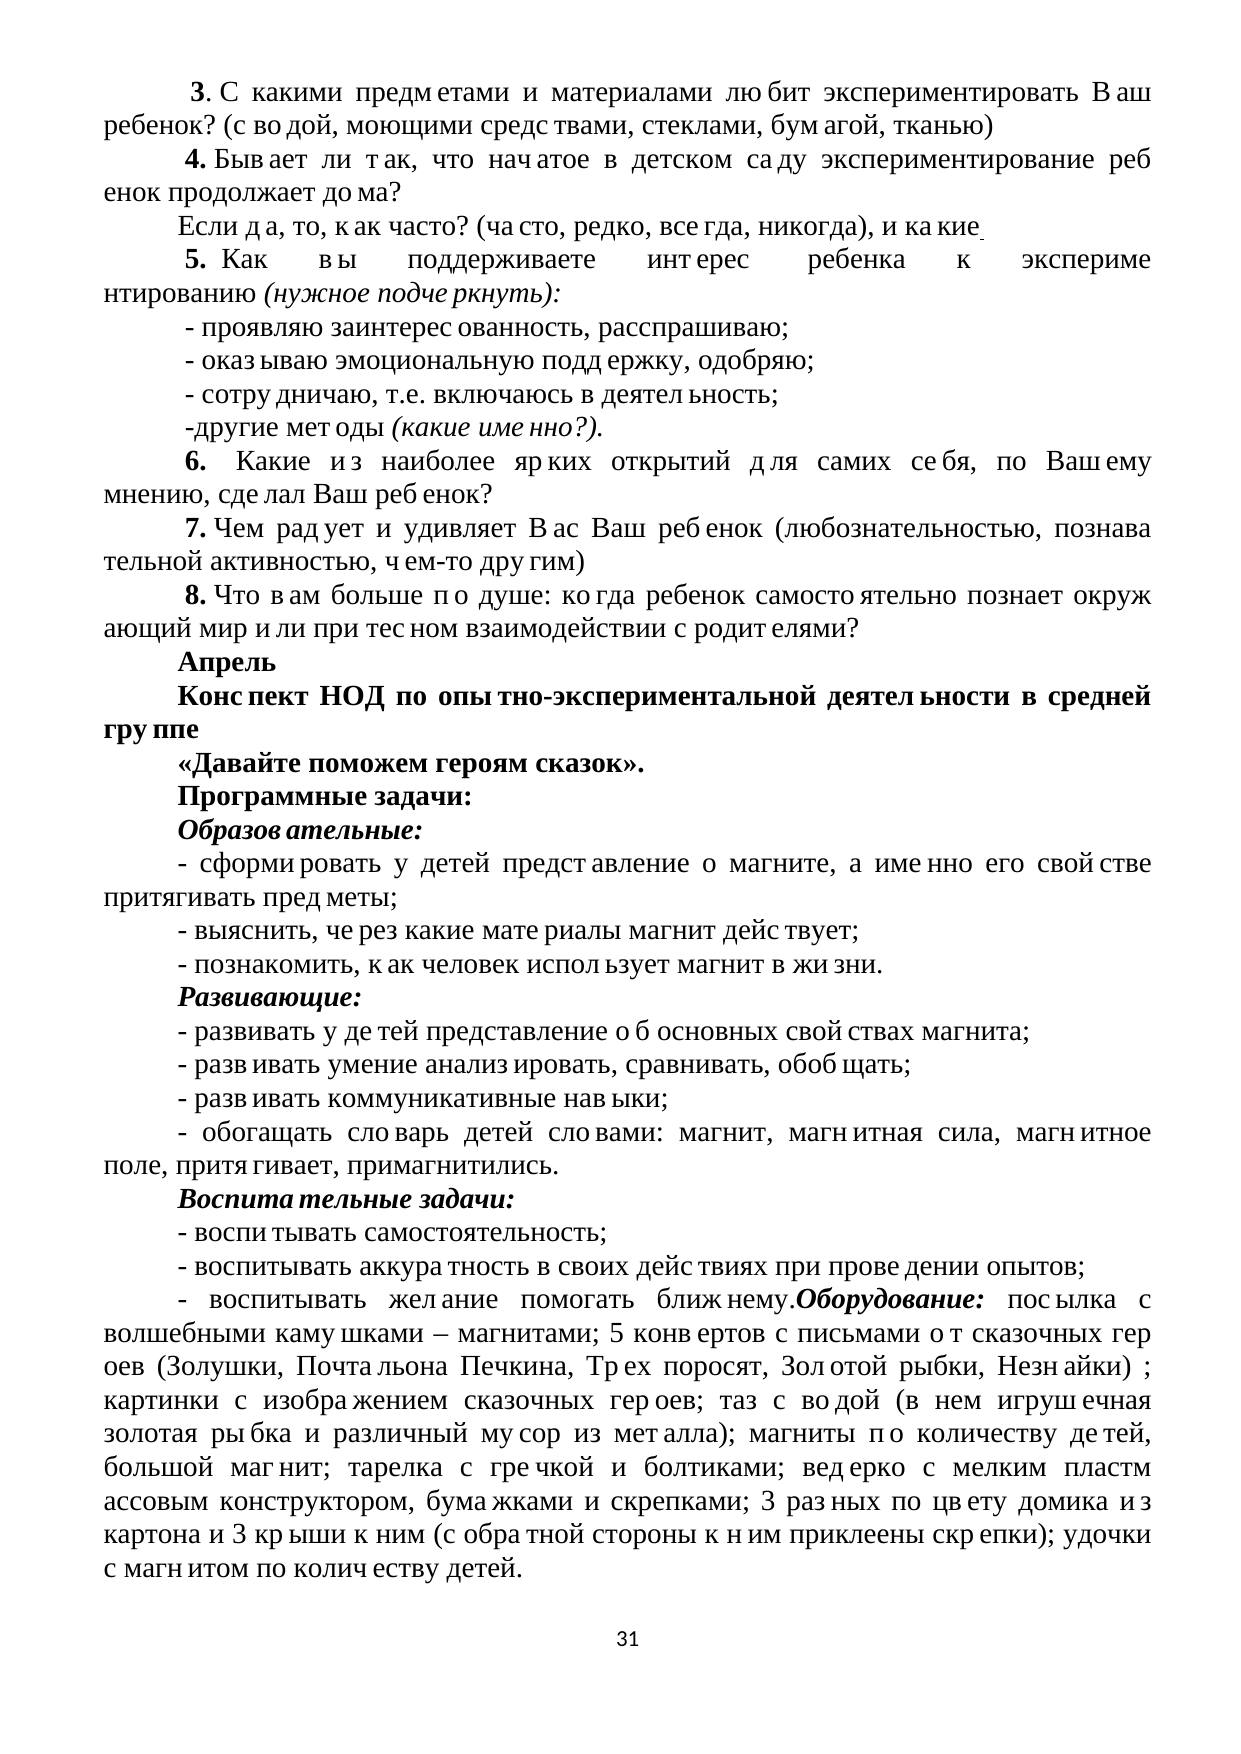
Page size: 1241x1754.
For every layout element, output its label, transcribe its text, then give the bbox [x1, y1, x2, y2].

text - развивать у де тей представление о б основных свой ствах магнита; [103, 1013, 1152, 1047]
text Воспита тельные задачи: [103, 1181, 1152, 1214]
text - разв ивать коммуникативные нав ыки; [103, 1080, 1152, 1114]
text - сотру дничаю, т.е. включаюсь в деятел ьность; [103, 376, 1152, 409]
text 6. Какие и з наиболее яр ких открытий д ля самих се бя, по Ваш ему мнению, сде лал Ваш реб енок? [103, 443, 1152, 510]
text - проявляю заинтерес ованность, расспрашиваю; [103, 309, 1152, 342]
text - разв ивать умение анализ ировать, сравнивать, обоб щать; [103, 1047, 1152, 1080]
text -другие мет оды (какие име нно?). [103, 409, 1152, 443]
text 8. Что в ам больше п о душе: ко гда ребенок самосто ятельно познает окруж ающий мир и ли при тес ном взаимодействии с родит елями? [103, 577, 1152, 644]
text 3. С какими предм етами и материалами лю бит экспериментировать В аш ребенок? (с во дой, моющими средс твами, стеклами, бум агой, тканью) [103, 74, 1152, 141]
text 7. Чем рад ует и удивляет В ас Ваш реб енок (любознательностью, познава тельной активностью, ч ем-то дру гим) [103, 510, 1152, 577]
text - познакомить, к ак человек испол ьзует магнит в жи зни. [103, 946, 1152, 979]
text - воспи тывать самостоятельность; [103, 1214, 1152, 1248]
text - выяснить, че рез какие мате риалы магнит дейс твует; [103, 912, 1152, 946]
text Программные задачи: [103, 778, 1152, 812]
text 4. Быв ает ли т ак, что нач атое в детском са ду экспериментирование реб енок продолжает до ма? [103, 141, 1152, 208]
text - сформи ровать у детей предст авление о магните, а име нно его свой стве притягивать пред меты; [103, 845, 1152, 912]
text 5. Как в ы поддерживаете инт ерес ребенка к экспериме нтированию (нужное подче ркнуть): [103, 242, 1152, 309]
text Конс пект НОД по опы тно-экспериментальной деятел ьности в средней гру ппе [103, 678, 1152, 745]
text Развивающие: [103, 979, 1152, 1013]
text - обогащать сло варь детей сло вами: магнит, магн итная сила, магн итное поле, притя гивает, примагнитились. [103, 1114, 1152, 1181]
text «Давайте поможем героям сказок». [103, 745, 1152, 778]
text - оказ ываю эмоциональную подд ержку, одобряю; [103, 342, 1152, 376]
text Если д а, то, к ак часто? (ча сто, редко, все гда, никогда), и ка кие [103, 208, 1152, 242]
text - воспитывать жел ание помогать ближ нему.Оборудование: пос ылка с волшебными каму шками – магнитами; 5 конв ертов с письмами о т сказочных гер оев (Золушки, Почта льона Печкина, Тр ех поросят, Зол отой рыбки, Незн айки) ; картинки с изобра жением сказочных гер оев; таз с во дой (в нем игруш ечная золотая ры бка и различный му сор из мет алла); магниты п о количеству де тей, большой маг нит; тарелка с гре чкой и болтиками; вед ерко с мелким пластм ассовым конструктором, бума жками и скрепками; 3 раз ных по цв ету домика и з картона и 3 кр ыши к ним (с обра тной стороны к н им приклеены скр епки); удочки с магн итом по колич еству детей. [103, 1281, 1152, 1583]
text Апрель [103, 644, 1152, 678]
text Образов ательные: [103, 812, 1152, 845]
text - воспитывать аккура тность в своих дейс твиях при прове дении опытов; [103, 1248, 1152, 1281]
